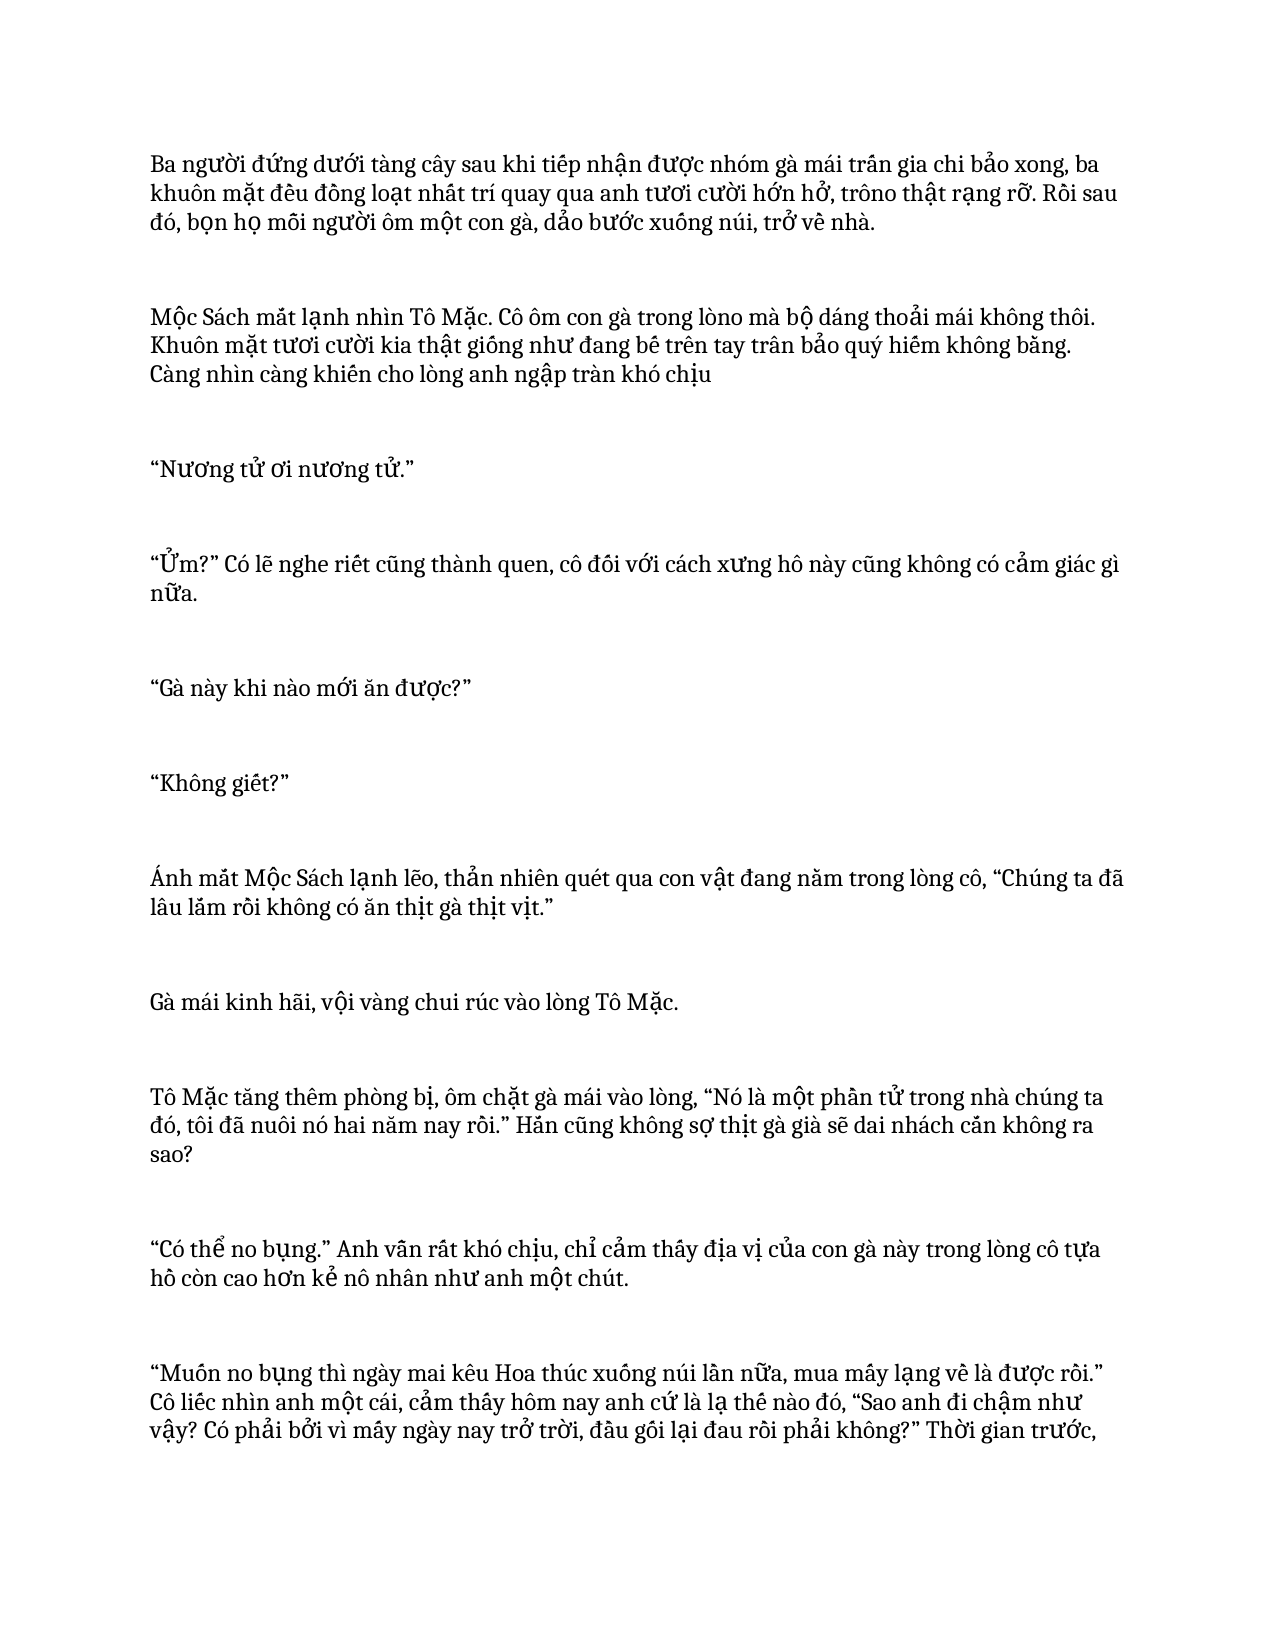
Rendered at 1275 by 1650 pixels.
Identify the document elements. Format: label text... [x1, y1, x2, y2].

text “Gà này khi nào mới ăn được?” [150, 674, 1125, 702]
text Tô Mặc tăng thêm phòng bị, ôm chặt gà mái vào lòng, “Nó là một phần tử trong nhà chúng ta đó, tôi đã nuôi nó hai năm nay rồi.” Hắn cũng không sợ thịt gà già sẽ dai nhách cắn không ra sao? [150, 1082, 1125, 1169]
text Ba người đứng dưới tàng cây sau khi tiếp nhận được nhóm gà mái trấn gia chi bảo xong, ba khuôn mặt đều đồng loạt nhất trí quay qua anh tươi cười hớn hở, trôno thật rạng rỡ. Rồi sau đó, bọn họ mỗi người ôm một con gà, dảo bước xuống núi, trở về nhà. [150, 150, 1125, 236]
text “Không giết?” [150, 769, 1125, 797]
text “Nương tử ơi nương tử.” [150, 455, 1125, 484]
text Ánh mắt Mộc Sách lạnh lẽo, thản nhiên quét qua con vật đang nằm trong lòng cô, “Chúng ta đã lâu lắm rồi không có ăn thịt gà thịt vịt.” [150, 864, 1125, 921]
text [150, 1359, 1125, 1445]
text “Có thể no bụng.” Anh vẫn rất khó chịu, chỉ cảm thấy địa vị của con gà này trong lòng cô tựa hồ còn cao hơn kẻ nô nhân như anh một chút. [150, 1235, 1125, 1292]
text Gà mái kinh hãi, vội vàng chui rúc vào lòng Tô Mặc. [150, 987, 1125, 1016]
text “Ửm?” Có lẽ nghe riết cũng thành quen, cô đối với cách xưng hô này cũng không có cảm giác gì nữa. [150, 550, 1125, 607]
text Mộc Sách mắt lạnh nhìn Tô Mặc. Cô ôm con gà trong lòno mà bộ dáng thoải mái không thôi. Khuôn mặt tươi cười kia thật giống như đang bế trên tay trân bảo quý hiếm không bằng. Càng nhìn càng khiến cho lòng anh ngập tràn khó chịu [150, 302, 1125, 389]
